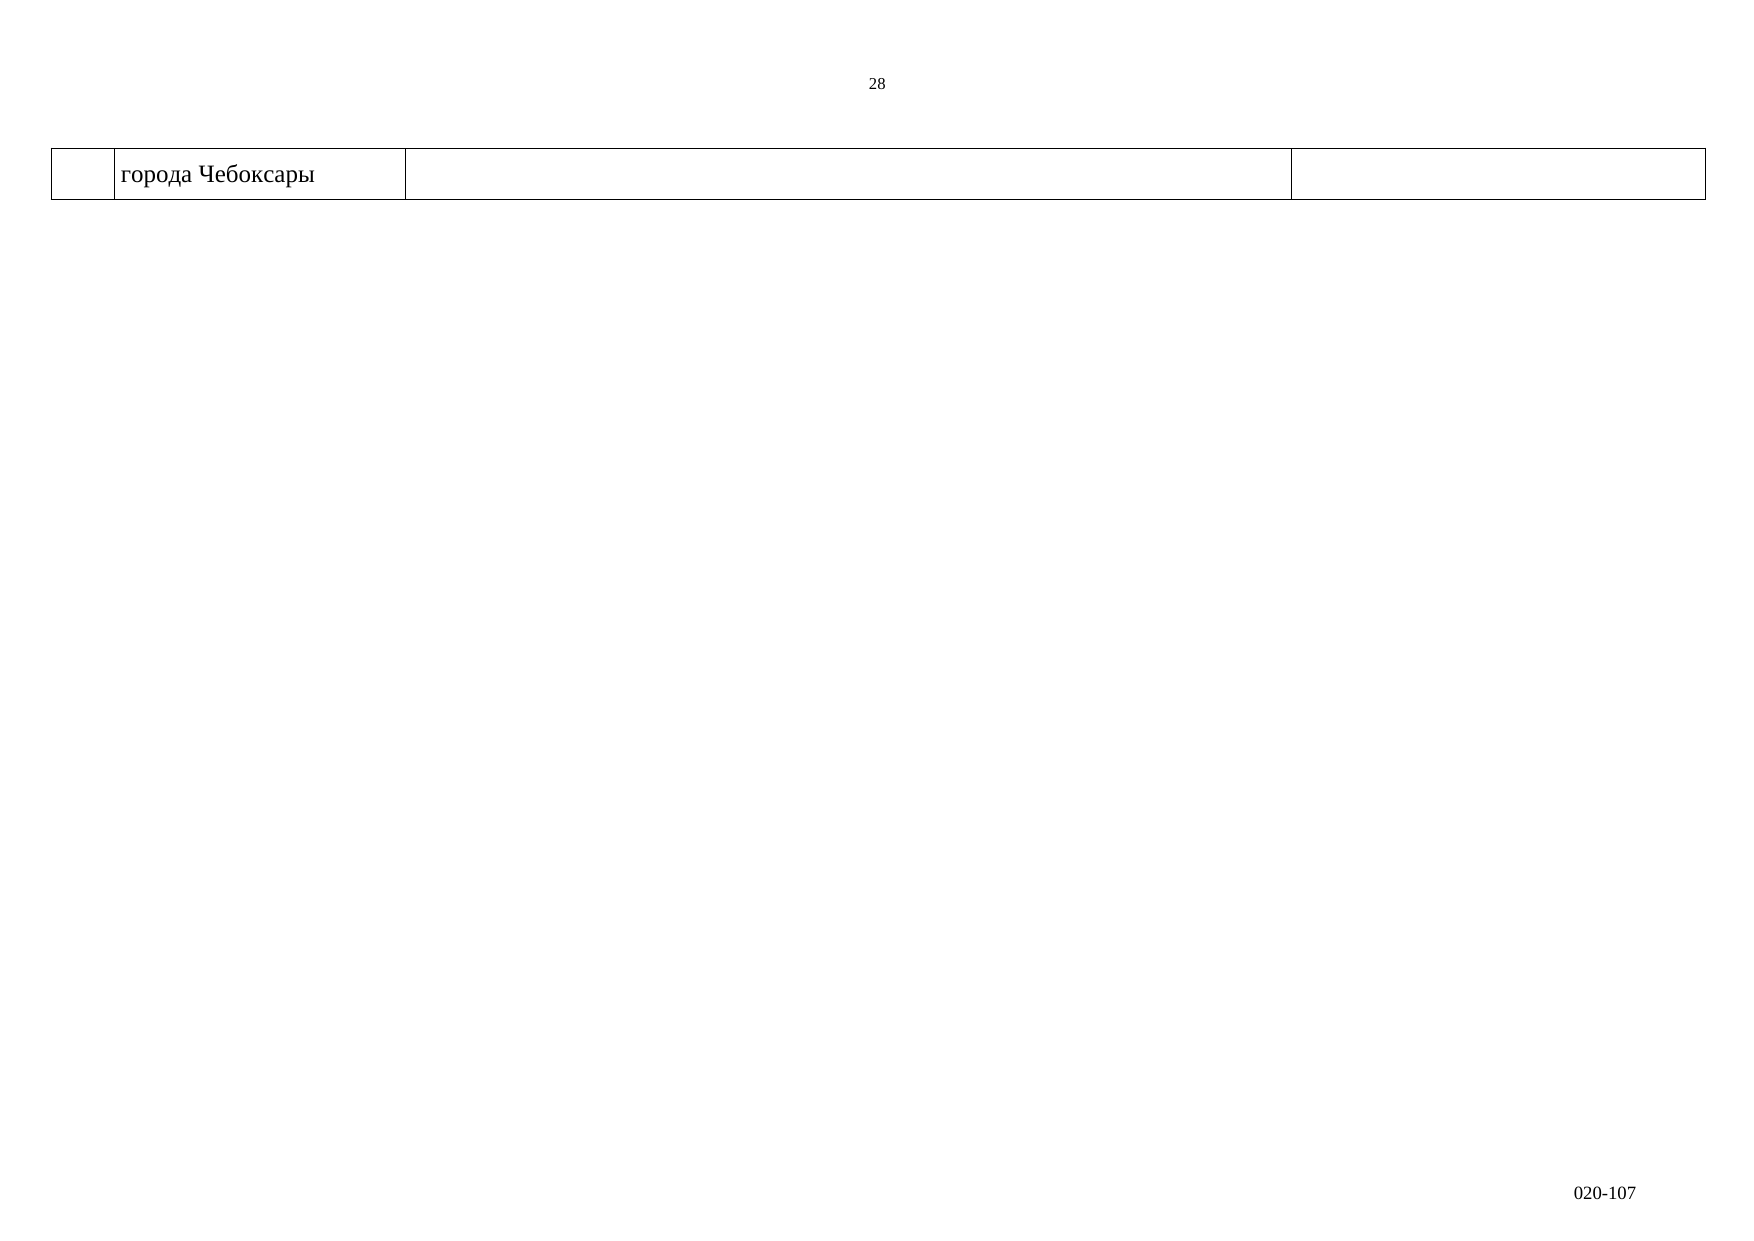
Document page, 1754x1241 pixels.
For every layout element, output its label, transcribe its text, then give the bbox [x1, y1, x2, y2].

table_cell 6.1. [52, 149, 114, 199]
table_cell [115, 149, 405, 199]
table_cell - [1292, 149, 1705, 199]
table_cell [406, 149, 1291, 199]
